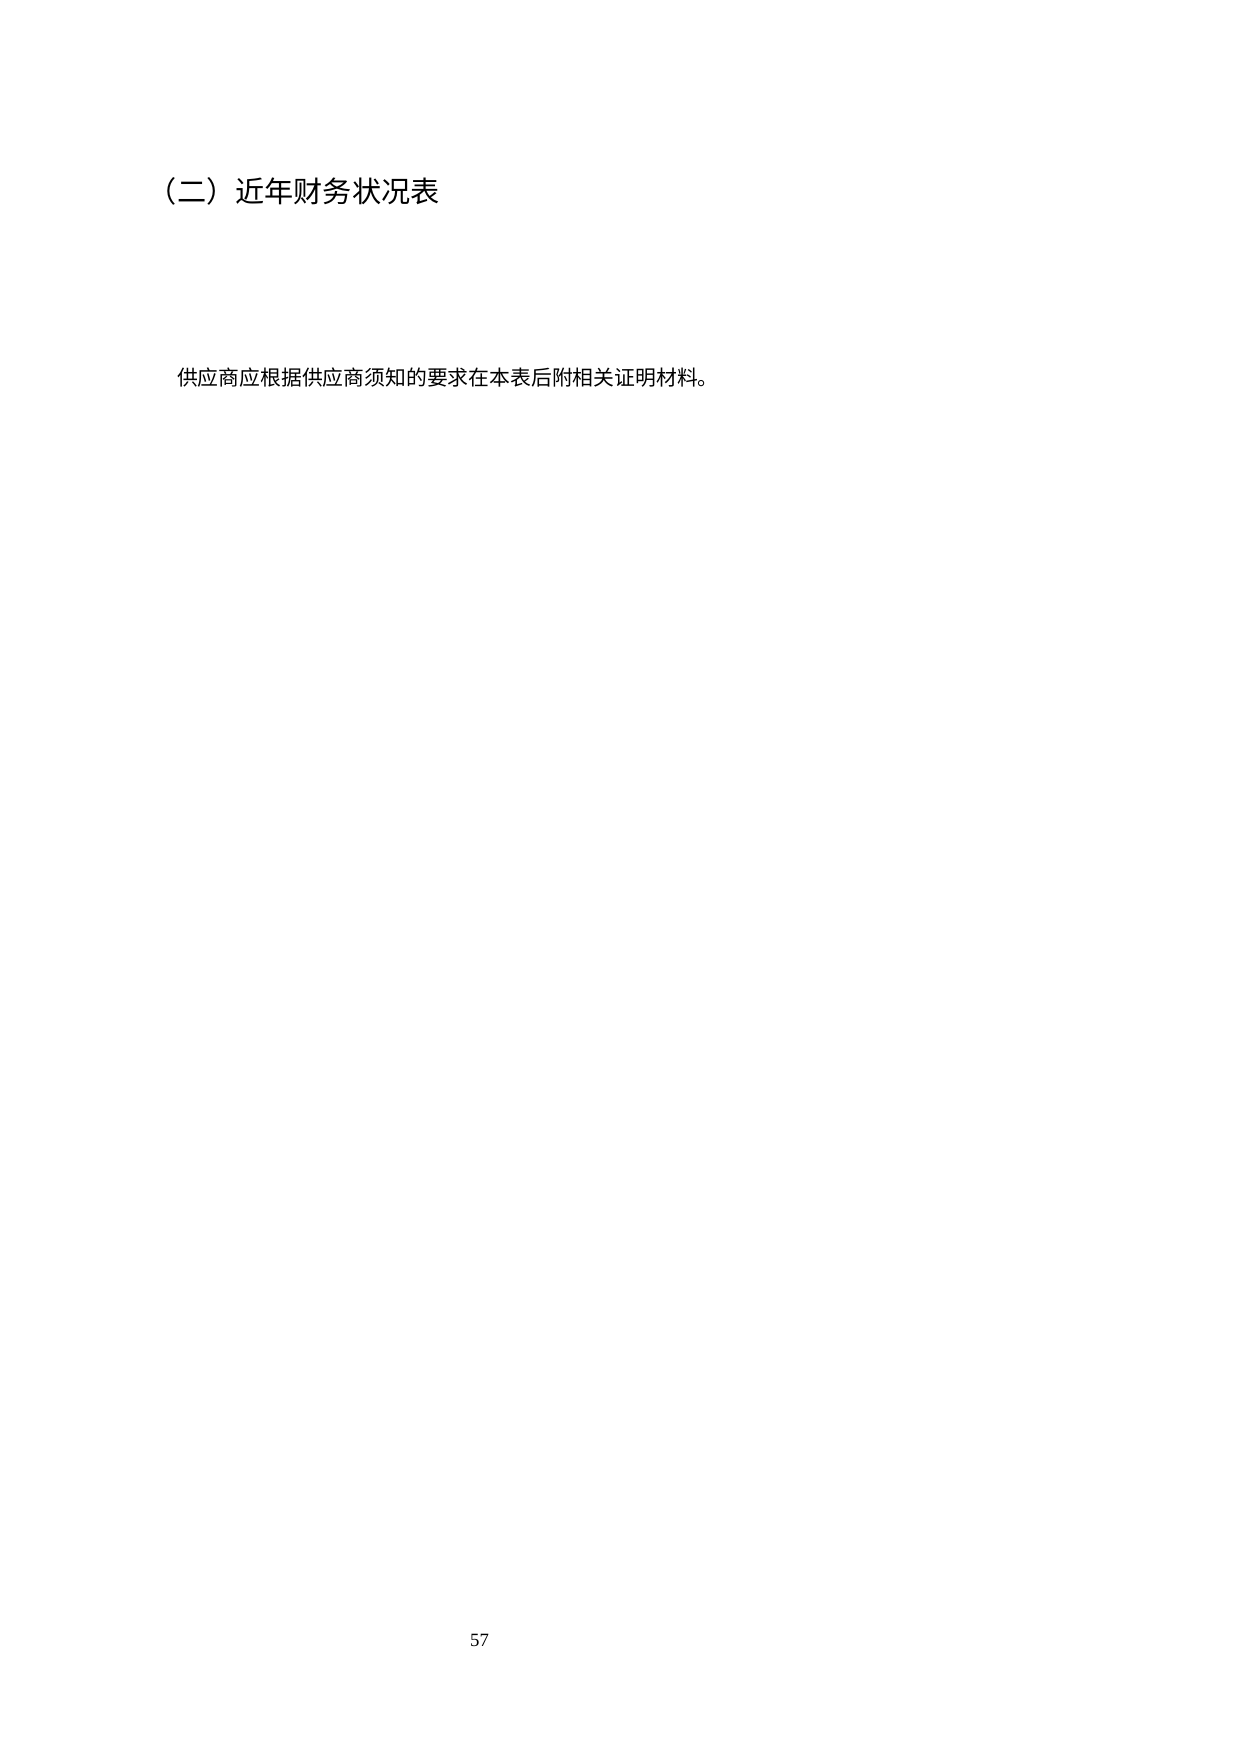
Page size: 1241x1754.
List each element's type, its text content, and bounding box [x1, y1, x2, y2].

text （二）近年财务状况表 [148, 148, 1093, 231]
text 供应商应根据供应商须知的要求在本表后附相关证明材料。 [177, 356, 1093, 398]
